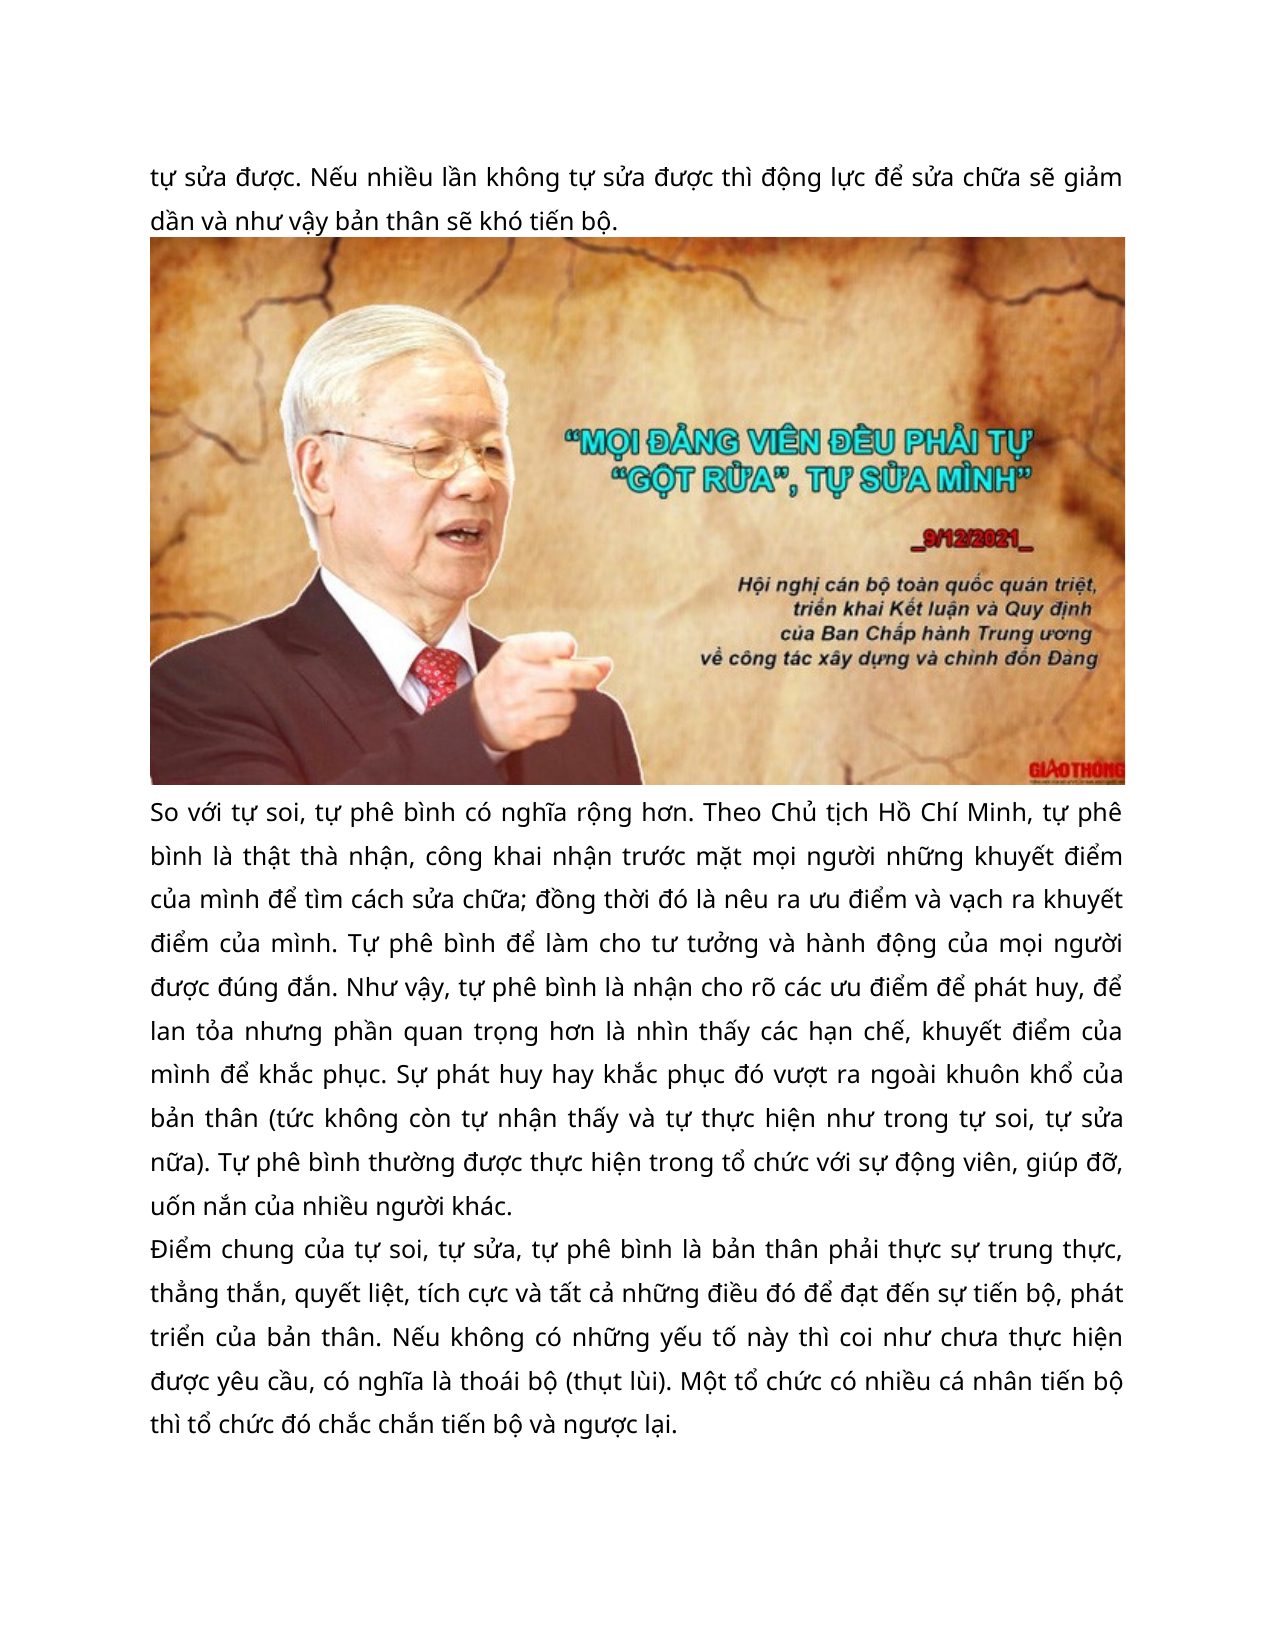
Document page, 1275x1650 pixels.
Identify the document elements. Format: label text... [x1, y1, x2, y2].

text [150, 150, 1125, 237]
picture [150, 237, 1125, 785]
text Điểm chung của tự soi, tự sửa, tự phê bình là bản thân phải thực sự trung thực, thẳng thắn, quyết liệt, tích cực và tất cả những điều đó để đạt đến sự tiến bộ, phát triển của bản thân. Nếu không có những yếu tố này thì coi như chưa thực hiện được yêu cầu, có nghĩa là thoái bộ (thụt lùi). Một tổ chức có nhiều cá nhân tiến bộ thì tổ chức đó chắc chắn tiến bộ và ngược lại. [150, 1222, 1125, 1441]
text So với tự soi, tự phê bình có nghĩa rộng hơn. Theo Chủ tịch Hồ Chí Minh, tự phê bình là thật thà nhận, công khai nhận trước mặt mọi người những khuyết điểm của mình để tìm cách sửa chữa; đồng thời đó là nêu ra ưu điểm và vạch ra khuyết điểm của mình. Tự phê bình để làm cho tư tưởng và hành động của mọi người được đúng đắn. Như vậy, tự phê bình là nhận cho rõ các ưu điểm để phát huy, để lan tỏa nhưng phần quan trọng hơn là nhìn thấy các hạn chế, khuyết điểm của mình để khắc phục. Sự phát huy hay khắc phục đó vượt ra ngoài khuôn khổ của bản thân (tức không còn tự nhận thấy và tự thực hiện như trong tự soi, tự sửa nữa). Tự phê bình thường được thực hiện trong tổ chức với sự động viên, giúp đỡ, uốn nắn của nhiều người khác. [150, 785, 1125, 1222]
